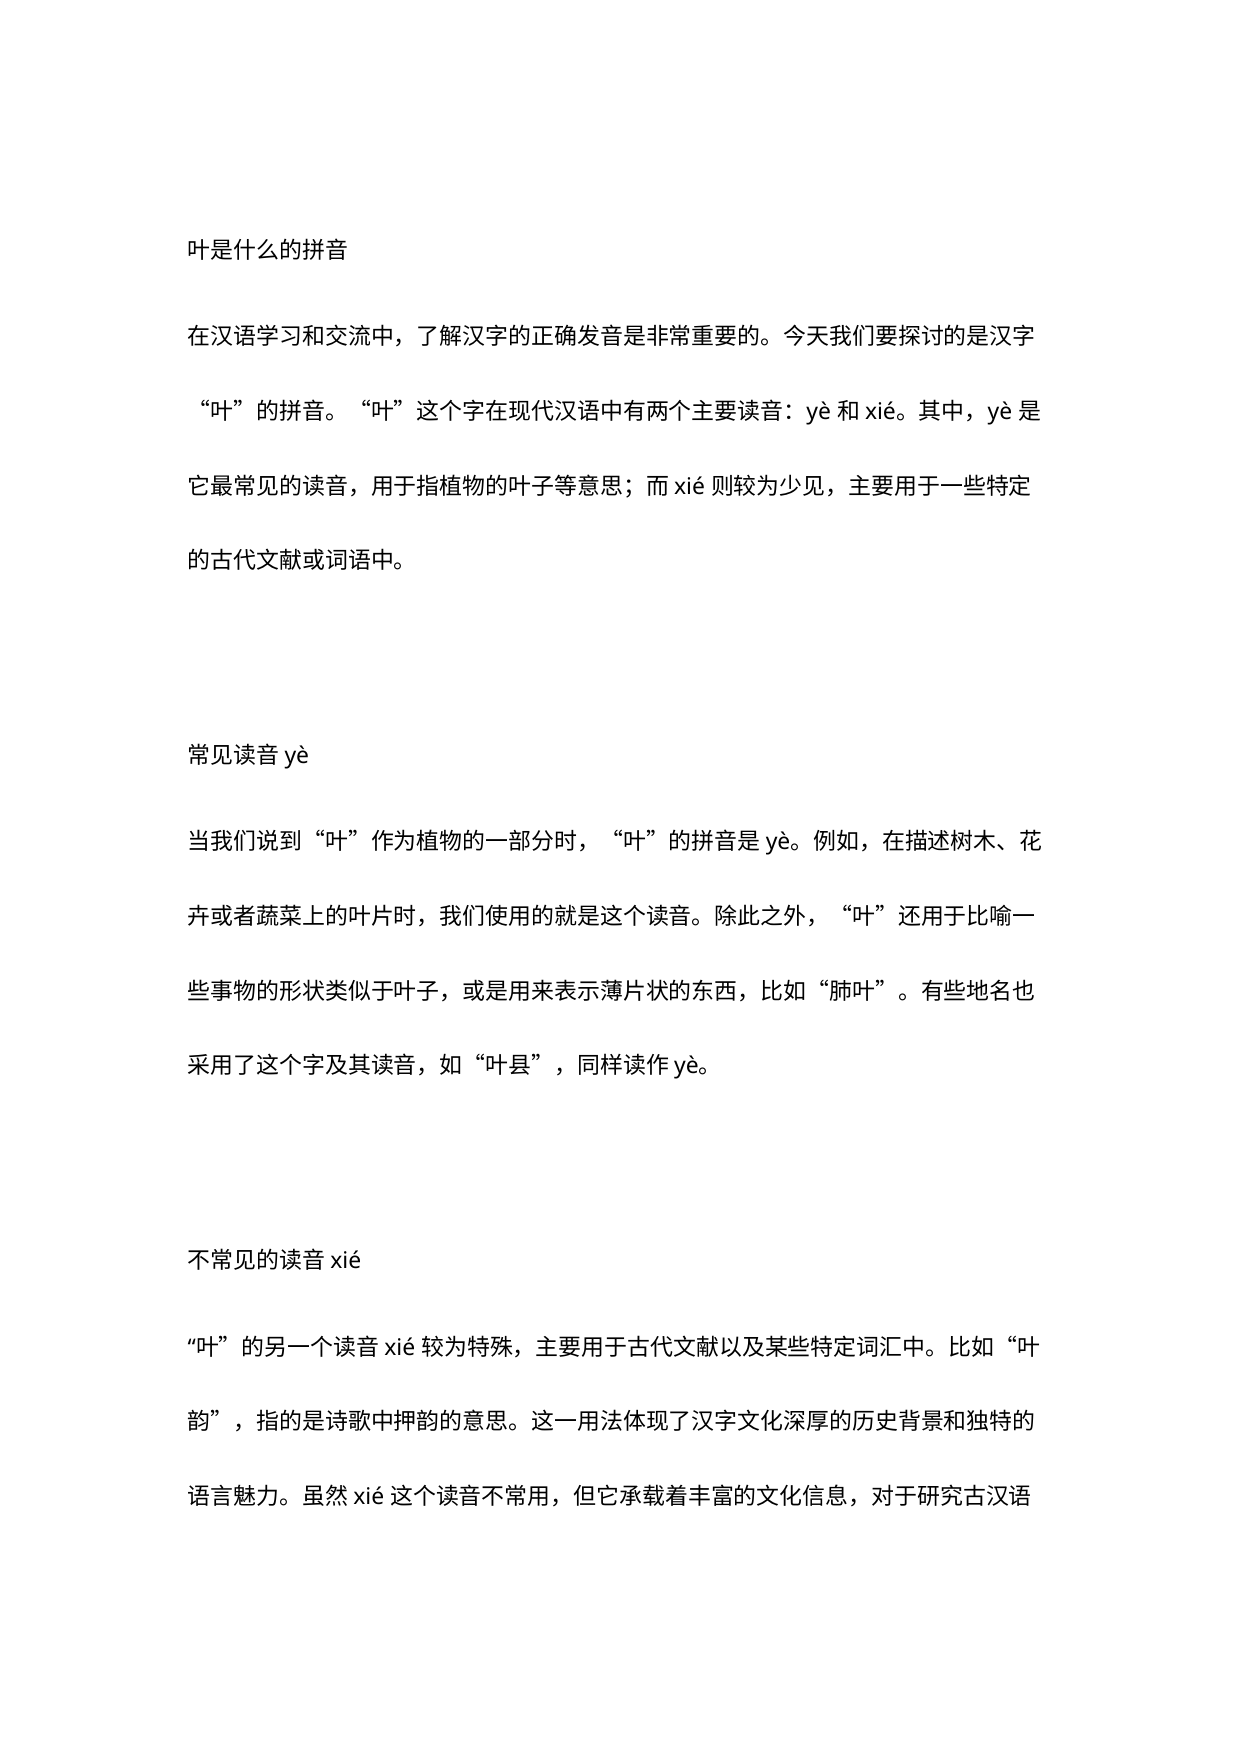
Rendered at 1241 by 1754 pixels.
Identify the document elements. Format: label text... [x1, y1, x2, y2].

text 不常见的读音 xié [187, 1226, 1053, 1291]
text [187, 1312, 1053, 1527]
text 当我们说到“叶”作为植物的一部分时，“叶”的拼音是 yè。例如，在描述树木、花卉或者蔬菜上的叶片时，我们使用的就是这个读音。除此之外，“叶”还用于比喻一些事物的形状类似于叶子，或是用来表示薄片状的东西，比如“肺叶”。有些地名也采用了这个字及其读音，如“叶县”，同样读作 yè。 [187, 807, 1053, 1096]
text 叶是什么的拼音 [187, 216, 1053, 281]
text 在汉语学习和交流中，了解汉字的正确发音是非常重要的。今天我们要探讨的是汉字“叶”的拼音。“叶”这个字在现代汉语中有两个主要读音：yè 和 xié。其中，yè 是它最常见的读音，用于指植物的叶子等意思；而 xié 则较为少见，主要用于一些特定的古代文献或词语中。 [187, 302, 1053, 591]
text 常见读音 yè [187, 721, 1053, 786]
